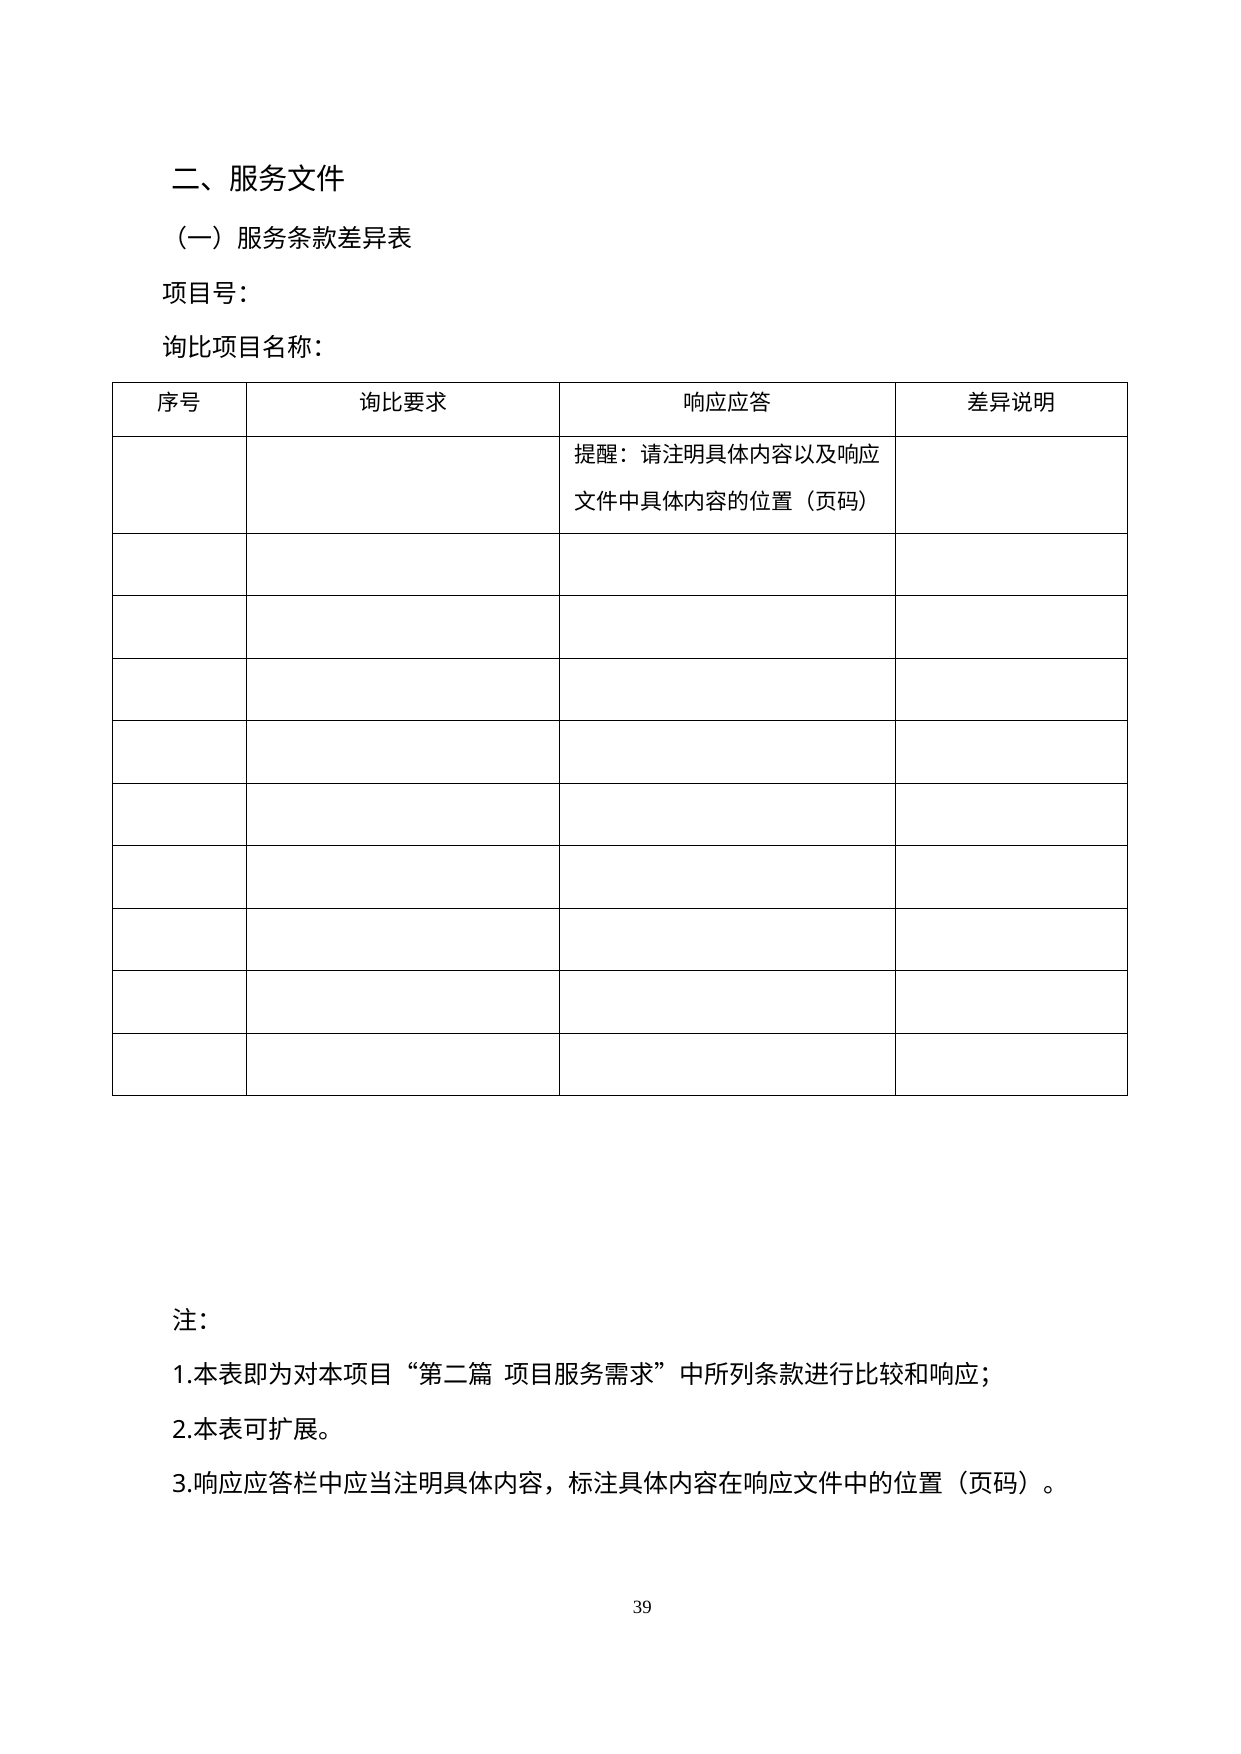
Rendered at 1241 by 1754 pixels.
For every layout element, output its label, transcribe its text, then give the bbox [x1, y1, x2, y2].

table_cell [560, 784, 895, 845]
text （一）服务条款差异表 [112, 219, 1128, 255]
table_cell [113, 909, 246, 970]
table_cell [560, 721, 895, 783]
table_cell [113, 534, 246, 595]
table_header 序号 [113, 383, 246, 436]
table_header 差异说明 [896, 383, 1127, 436]
table_cell [560, 534, 895, 595]
table_cell [247, 659, 559, 720]
table_cell [247, 971, 559, 1033]
table_cell [247, 721, 559, 783]
table_cell [896, 437, 1127, 533]
table_cell [560, 971, 895, 1033]
table_header 响应应答 [560, 383, 895, 436]
table_cell [896, 534, 1127, 595]
table_cell [896, 596, 1127, 658]
table_cell [113, 784, 246, 845]
text 3.响应应答栏中应当注明具体内容，标注具体内容在响应文件中的位置（页码）。 [112, 1463, 1128, 1500]
table_cell [560, 846, 895, 908]
table_cell [896, 659, 1127, 720]
table_cell [113, 596, 246, 658]
table_cell [560, 909, 895, 970]
table_cell [113, 659, 246, 720]
table_cell [896, 721, 1127, 783]
subtitle 二、服务文件 [112, 156, 1128, 198]
table_cell [247, 596, 559, 658]
table_cell [896, 909, 1127, 970]
table_cell [247, 909, 559, 970]
table_cell [247, 784, 559, 845]
table_cell [113, 971, 246, 1033]
table_cell [113, 1034, 246, 1095]
text 询比项目名称： [112, 328, 1128, 364]
table_cell [247, 1034, 559, 1095]
table_cell [113, 721, 246, 783]
text 项目号： [112, 273, 1128, 309]
table_cell [560, 596, 895, 658]
table_cell 提醒：请注明具体内容以及响应文件中具体内容的位置（页码） [560, 437, 895, 533]
table_cell [113, 437, 246, 533]
table_cell [247, 437, 559, 533]
table_cell [247, 534, 559, 595]
text 注： [112, 1300, 1128, 1337]
table_cell [247, 846, 559, 908]
table_cell [560, 659, 895, 720]
table_cell [896, 784, 1127, 845]
text 1.本表即为对本项目“第二篇 项目服务需求”中所列条款进行比较和响应； [112, 1355, 1128, 1391]
table_cell [113, 846, 246, 908]
text 2.本表可扩展。 [112, 1409, 1128, 1445]
table_header 询比要求 [247, 383, 559, 436]
table_cell [896, 1034, 1127, 1095]
table_cell [896, 846, 1127, 908]
table_cell [896, 971, 1127, 1033]
table_cell [560, 1034, 895, 1095]
